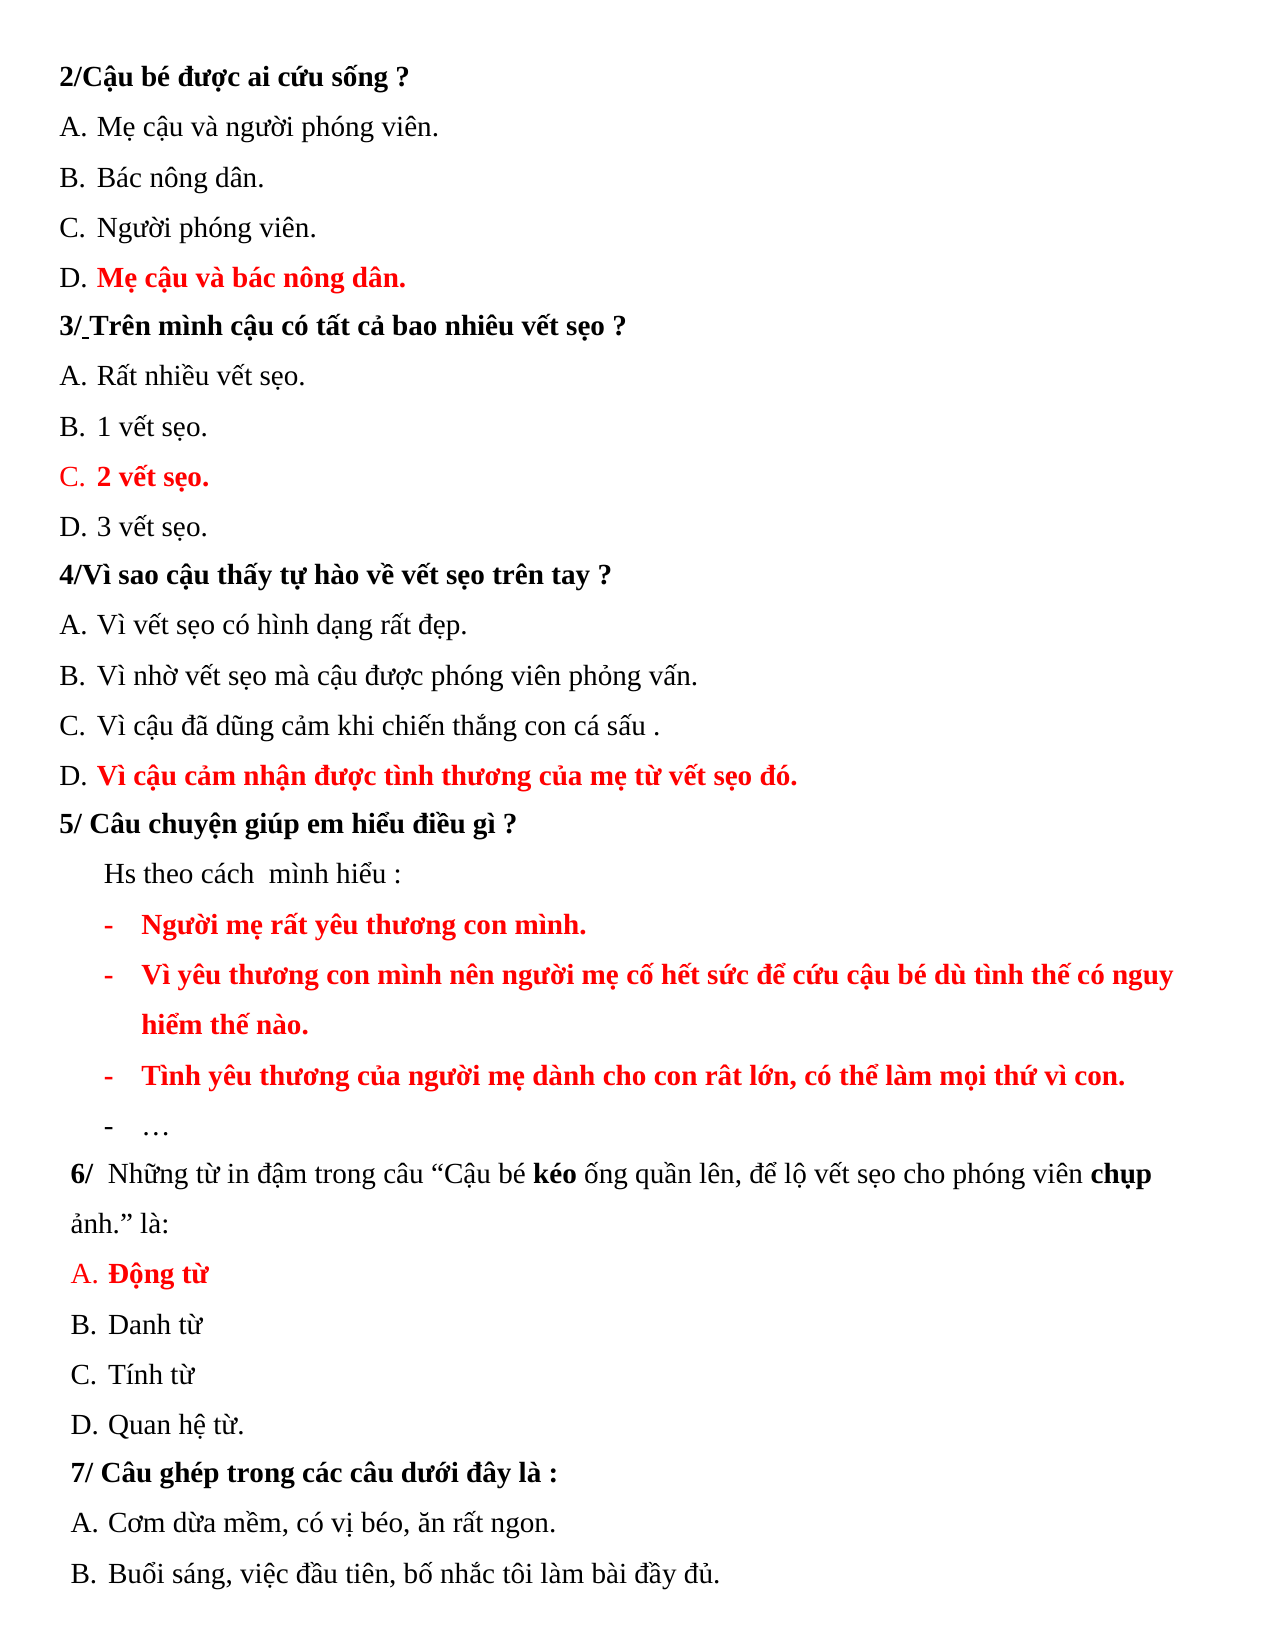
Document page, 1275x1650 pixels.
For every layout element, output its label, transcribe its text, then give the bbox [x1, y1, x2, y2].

table_cell 3/ Trên mình cậu có tất cả bao nhiêu vết sẹo ? Rất nhiều vết sẹo. 1 vết sẹo. 2 vết sẹo. 3 vết sẹo. [48, 308, 1205, 557]
table_cell 2/Cậu bé được ai cứu sống ? Mẹ cậu và người phóng viên. Bác nông dân. Người phóng viên. Mẹ cậu và bác nông dân. [48, 59, 1205, 308]
table_cell 5/ Câu chuyện giúp em hiểu điều gì ? Hs theo cách mình hiểu : Người mẹ rất yêu thương con mình. Vì yêu thương con mình nên người mẹ cố hết sức để cứu cậu bé dù tình thế có nguy hiểm thế nào. Tình yêu thương của người mẹ dành cho con rât lớn, có thể làm mọi thứ vì con. … [48, 806, 1205, 1156]
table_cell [59, 1455, 1216, 1604]
table_cell 4/Vì sao cậu thấy tự hào về vết sẹo trên tay ? Vì vết sẹo có hình dạng rất đẹp. Vì nhờ vết sẹo mà cậu được phóng viên phỏng vấn. Vì cậu đã dũng cảm khi chiến thắng con cá sấu . Vì cậu cảm nhận được tình thương của mẹ từ vết sẹo đó. [48, 557, 1205, 806]
table_header 6/ Những từ in đậm trong câu “Cậu bé kéo ống quần lên, để lộ vết sẹo cho phóng viên chụp ảnh.” là: Động từ Danh từ Tính từ Quan hệ từ. [59, 1156, 1216, 1455]
